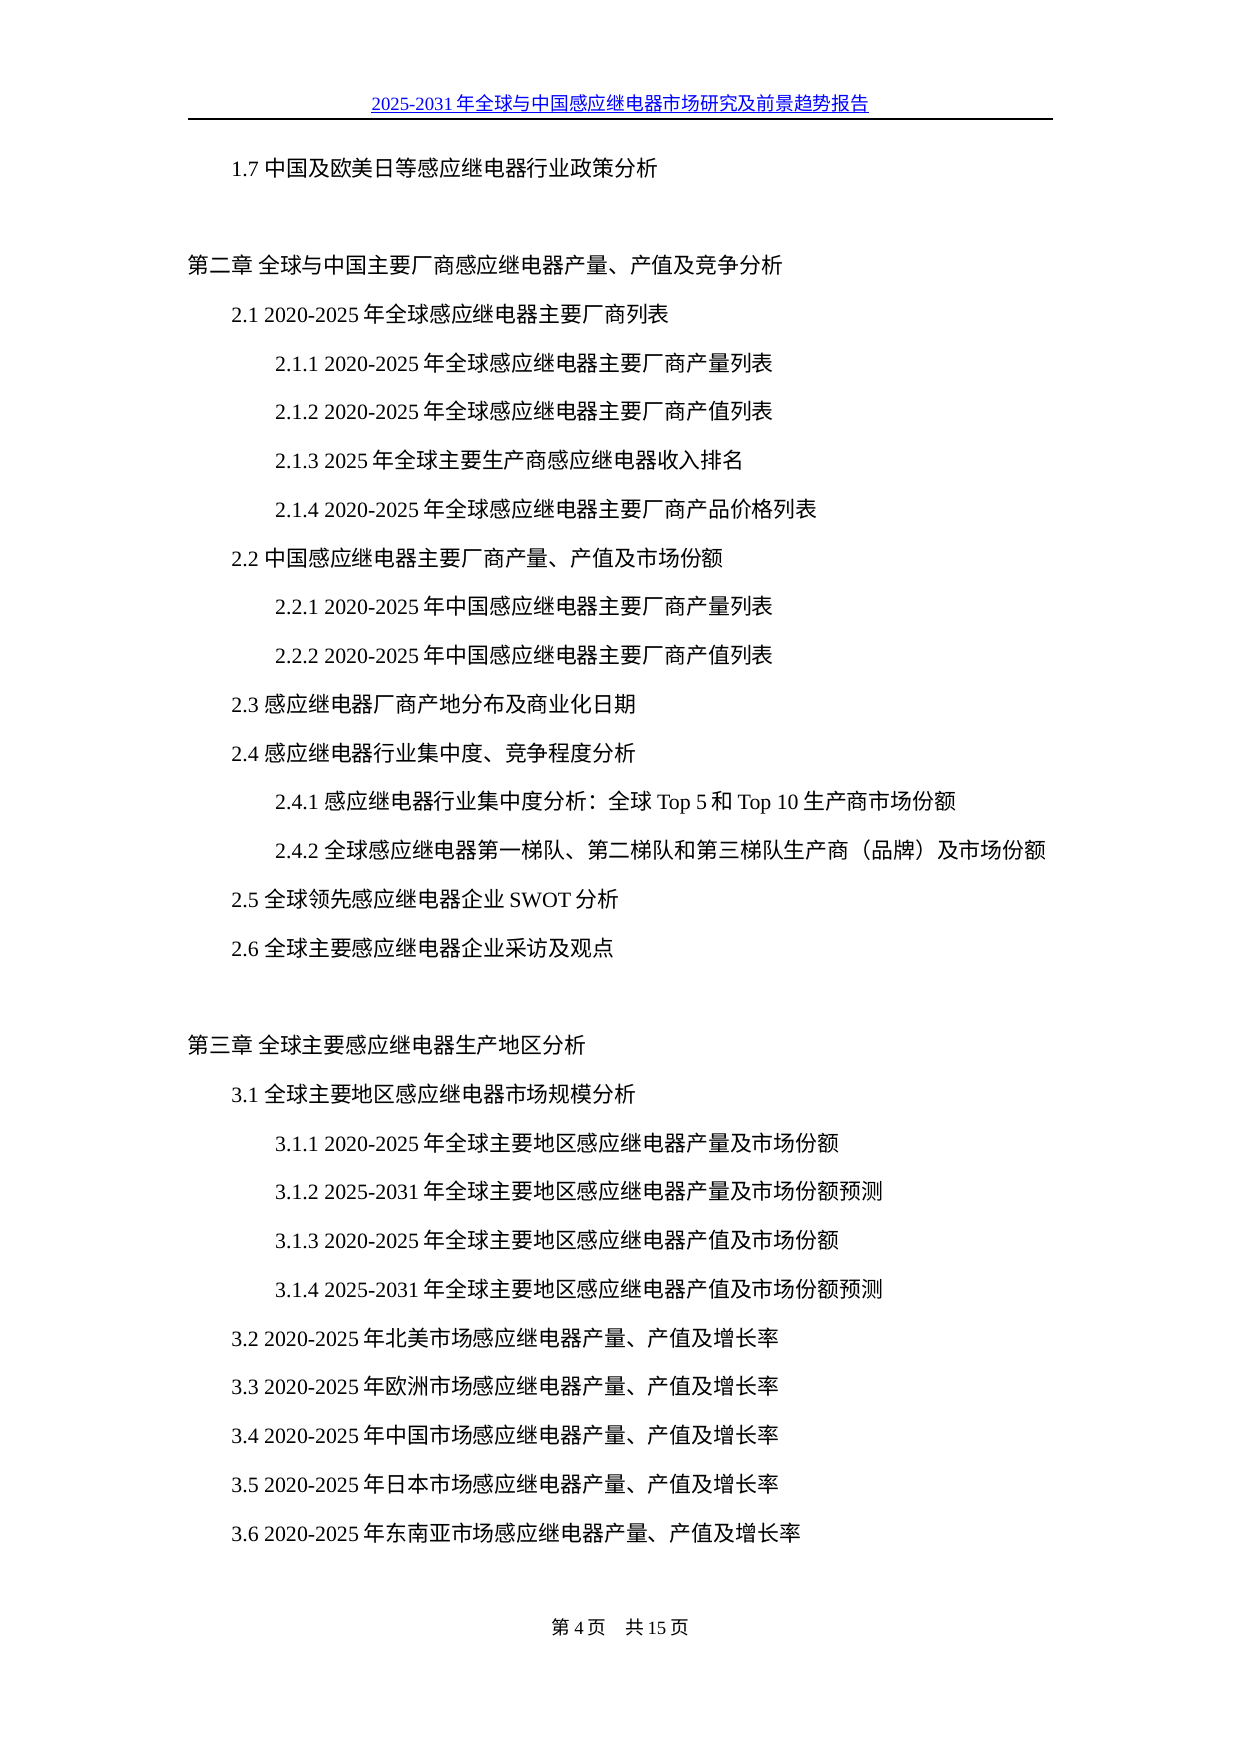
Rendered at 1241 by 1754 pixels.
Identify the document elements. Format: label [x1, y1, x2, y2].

text [187, 150, 1053, 1548]
